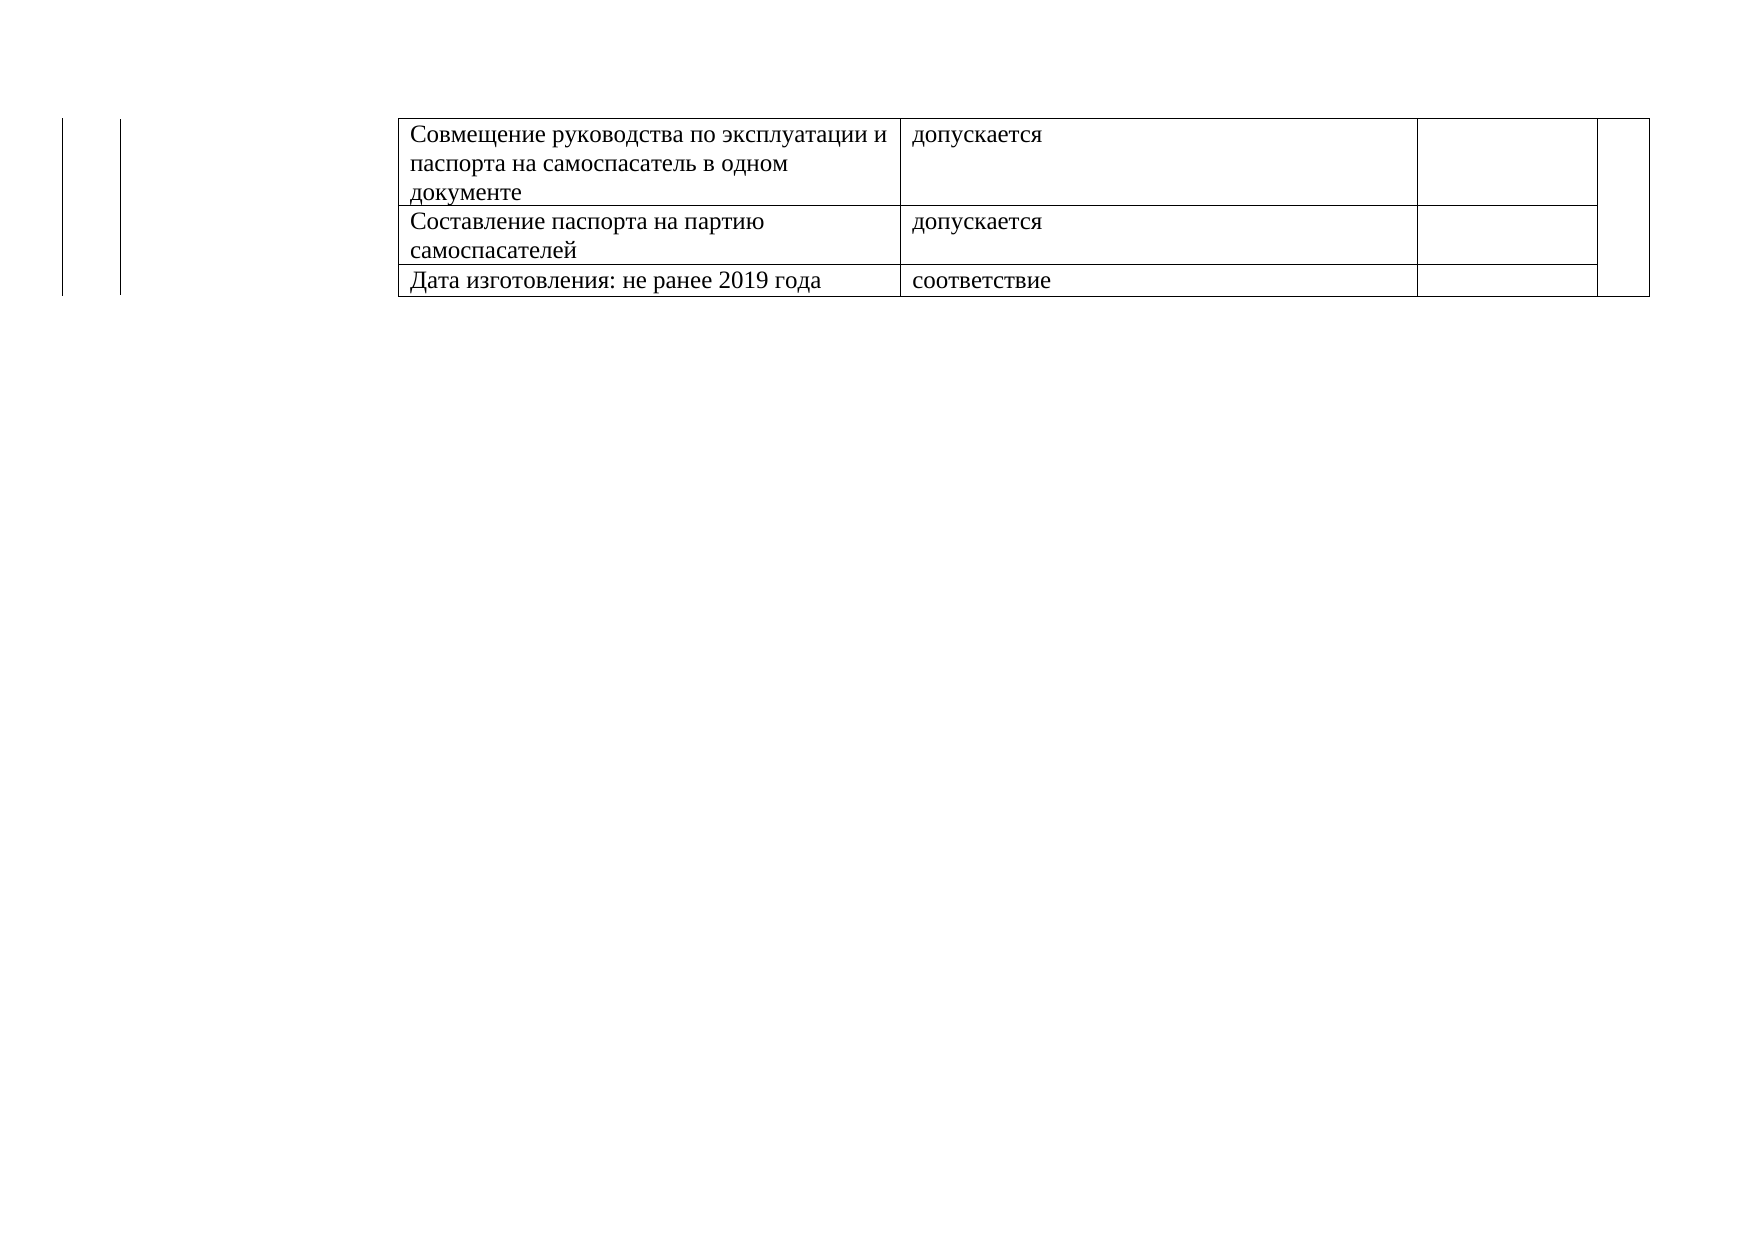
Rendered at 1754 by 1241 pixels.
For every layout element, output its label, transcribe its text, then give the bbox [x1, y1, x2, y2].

table_cell [1418, 119, 1597, 205]
table_cell допускается [901, 206, 1417, 264]
table_cell [1418, 265, 1597, 296]
table_cell допускается [901, 119, 1417, 205]
table_cell соответствие [901, 265, 1417, 296]
table_cell Составление паспорта на партию самоспасателей [399, 206, 900, 264]
table_cell [1418, 206, 1597, 264]
table_cell Совмещение руководства по эксплуатации и паспорта на самоспасатель в одном документе [399, 119, 900, 205]
table_cell Дата изготовления: не ранее 2019 года [399, 265, 900, 296]
